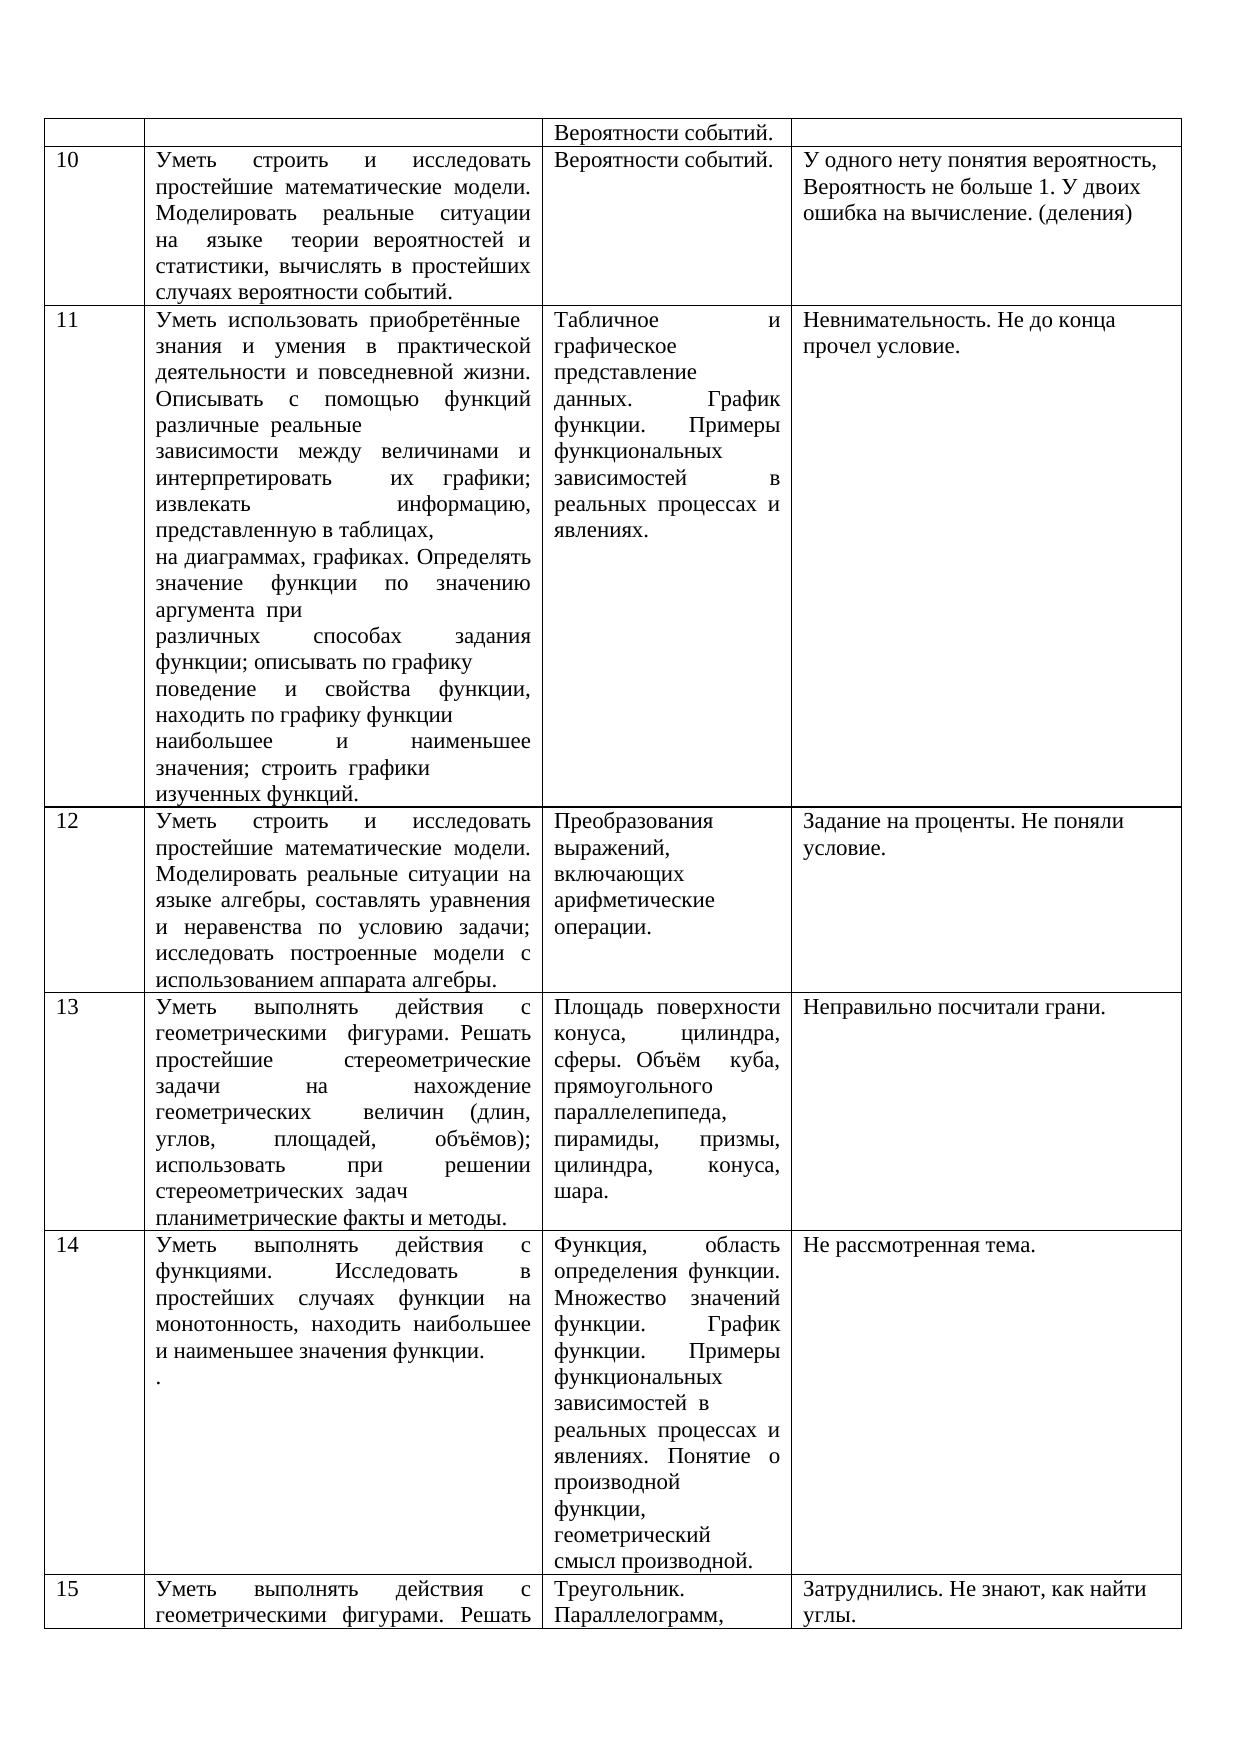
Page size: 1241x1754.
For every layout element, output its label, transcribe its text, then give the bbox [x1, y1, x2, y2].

table_cell Уметь выполнять действия с геометрическими фигурами. Решать простейшие стереометрические задачи на нахождение геометрических величин (длин, углов, площадей, объёмов); использовать при решении стереометрических задач планиметрические факты и методы. [145, 993, 542, 1230]
table_cell 14 [45, 1231, 144, 1574]
table_cell Неправильно посчитали грани. [792, 993, 1181, 1230]
table_cell Уметь строить и исследовать простейшие математические модели. Моделировать реальные ситуации на языке алгебры, составлять уравнения и неравенства по условию задачи; исследовать построенные модели с использованием аппарата алгебры. [145, 808, 542, 992]
table_cell У одного нету понятия вероятность, Вероятность не больше 1. У двоих ошибка на вычисление. (деления) [792, 147, 1181, 305]
table_cell Площадь поверхности конуса, цилиндра, сферы. Объём куба, прямоугольного параллелепипеда, пирамиды, призмы, цилиндра, конуса, шара. [543, 993, 791, 1230]
table_cell Вероятности событий. [543, 147, 791, 305]
table_cell Функция, область определения функции. Множество значений функции. График функции. Примеры функциональных зависимостей в реальных процессах и явлениях. Понятие о производной функции, геометрический смысл производной. [543, 1231, 791, 1574]
table_cell Не рассмотренная тема. [792, 1231, 1181, 1574]
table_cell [543, 119, 791, 146]
table_cell Табличное и графическое представление данных. График функции. Примеры функциональных зависимостей в реальных процессах и явлениях. [543, 306, 791, 806]
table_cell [145, 1575, 542, 1628]
table_cell 11 [45, 306, 144, 806]
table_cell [792, 119, 1181, 146]
table_cell 12 [45, 808, 144, 992]
table_cell 13 [45, 993, 144, 1230]
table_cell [145, 119, 542, 146]
table_cell 15 [45, 1575, 144, 1628]
table_cell Уметь строить и исследовать простейшие математические модели. Моделировать реальные ситуации на языке теории вероятностей и статистики, вычислять в простейших случаях вероятности событий. [145, 147, 542, 305]
table_cell 10 [45, 147, 144, 305]
table_cell Преобразования выражений, включающих арифметические операции. [543, 808, 791, 992]
table_cell Уметь выполнять действия с функциями. Исследовать в простейших случаях функции на монотонность, находить наибольшее и наименьшее значения функции. . [145, 1231, 542, 1574]
table_cell Невнимательность. Не до конца прочел условие. [792, 306, 1181, 806]
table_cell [543, 1575, 791, 1628]
table_cell Задание на проценты. Не поняли условие. [792, 808, 1181, 992]
table_cell 9 [45, 119, 144, 146]
table_cell Уметь использовать приобретённые знания и умения в практической деятельности и повседневной жизни. Описывать с помощью функций различные реальные зависимости между величинами и интерпретировать их графики; извлекать информацию, представленную в таблицах, на диаграммах, графиках. Определять значение функции по значению аргумента при различных способах задания функции; описывать по графику поведение и свойства функции, находить по графику функции наибольшее и наименьшее значения; строить графики изученных функций. [145, 306, 542, 806]
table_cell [792, 1575, 1181, 1628]
